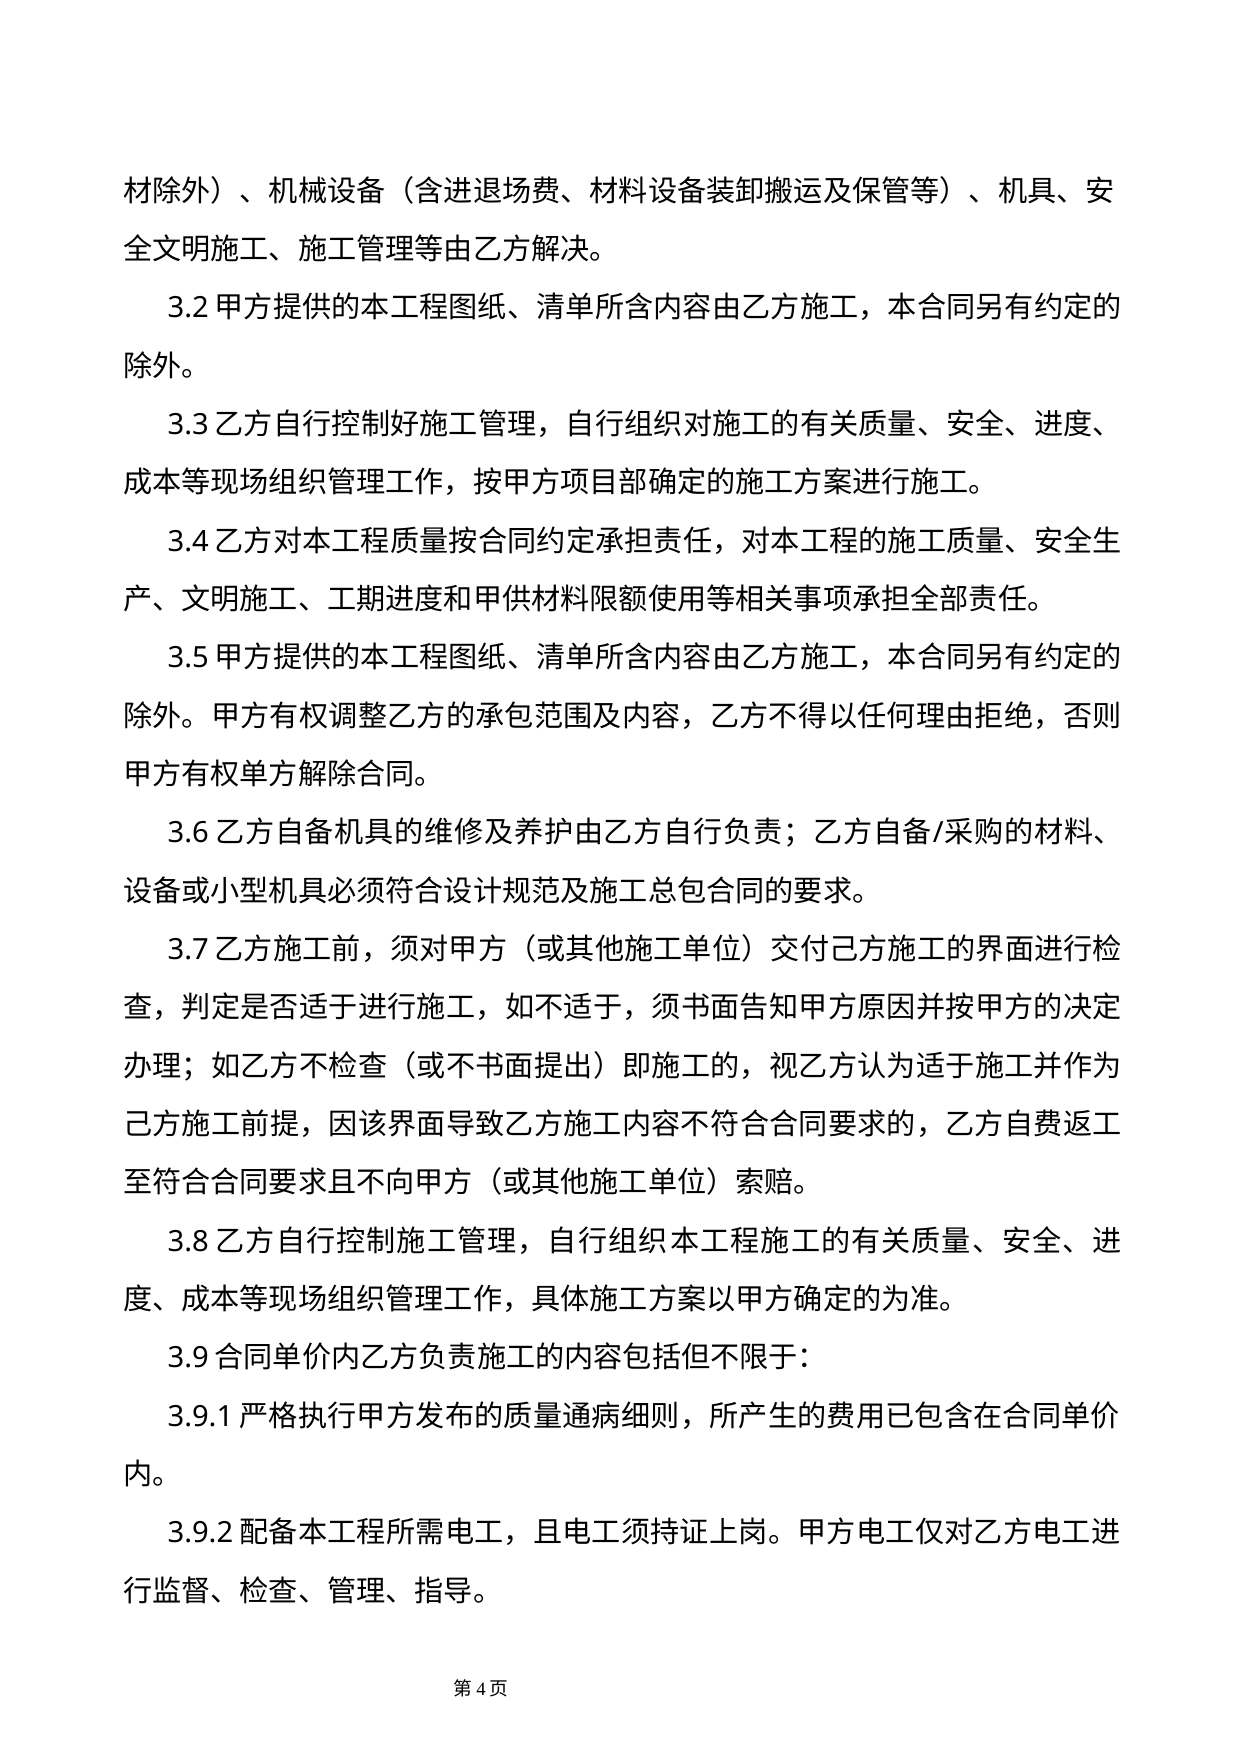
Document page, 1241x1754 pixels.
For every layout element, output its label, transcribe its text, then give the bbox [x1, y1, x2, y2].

text 3.9.1严格执行甲方发布的质量通病细则，所产生的费用已包含在合同单价内。 [123, 1379, 1123, 1496]
text 3.2甲方提供的本工程图纸、清单所含内容由乙方施工，本合同另有约定的除外。 [123, 271, 1123, 388]
text 3.8乙方自行控制施工管理，自行组织本工程施工的有关质量、安全、进度、成本等现场组织管理工作，具体施工方案以甲方确定的为准。 [123, 1204, 1123, 1321]
text 3.4乙方对本工程质量按合同约定承担责任，对本工程的施工质量、安全生产、文明施工、工期进度和甲供材料限额使用等相关事项承担全部责任。 [123, 504, 1123, 621]
text 3.3乙方自行控制好施工管理，自行组织对施工的有关质量、安全、进度、成本等现场组织管理工作，按甲方项目部确定的施工方案进行施工。 [123, 388, 1123, 504]
text 3.9.2配备本工程所需电工，且电工须持证上岗。甲方电工仅对乙方电工进行监督、检查、管理、指导。 [123, 1496, 1123, 1613]
text 3.9合同单价内乙方负责施工的内容包括但不限于： [123, 1321, 1123, 1379]
text 3.6乙方自备机具的维修及养护由乙方自行负责；乙方自备/采购的材料、设备或小型机具必须符合设计规范及施工总包合同的要求。 [123, 796, 1123, 913]
text 3.7乙方施工前，须对甲方（或其他施工单位）交付己方施工的界面进行检查，判定是否适于进行施工，如不适于，须书面告知甲方原因并按甲方的决定办理；如乙方不检查（或不书面提出）即施工的，视乙方认为适于施工并作为己方施工前提，因该界面导致乙方施工内容不符合合同要求的，乙方自费返工至符合合同要求且不向甲方（或其他施工单位）索赔。 [123, 913, 1123, 1204]
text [123, 154, 1123, 271]
text 3.5甲方提供的本工程图纸、清单所含内容由乙方施工，本合同另有约定的除外。甲方有权调整乙方的承包范围及内容，乙方不得以任何理由拒绝，否则甲方有权单方解除合同。 [123, 621, 1123, 796]
